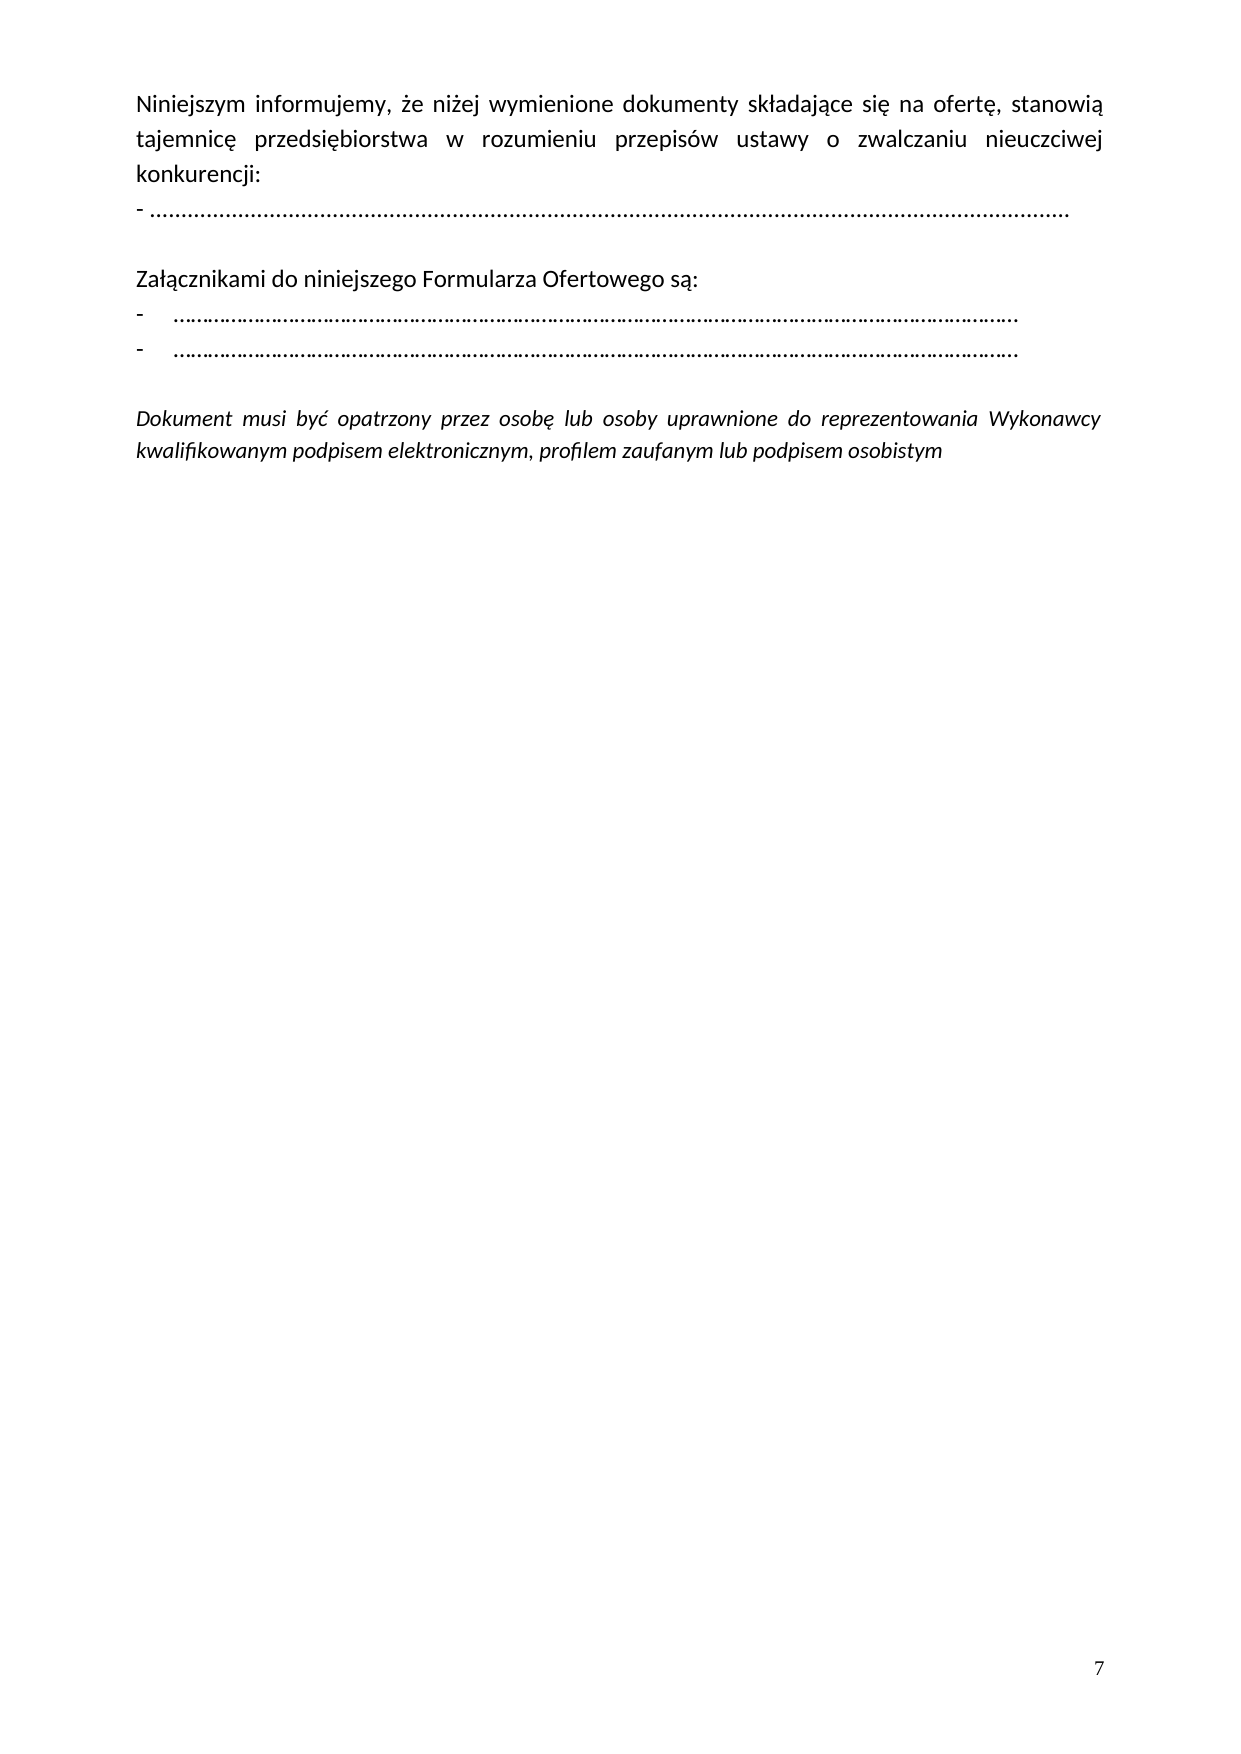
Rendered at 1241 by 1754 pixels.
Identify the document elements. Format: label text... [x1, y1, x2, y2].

list ………………………………………………………………………………………………………………………………… [136, 334, 1104, 364]
text Dokument musi być opatrzony przez osobę lub osoby uprawnione do reprezentowania Wykonawcy kwalifikowanym podpisem elektronicznym, profilem zaufanym lub podpisem osobistym [136, 404, 1104, 464]
text Załącznikami do niniejszego Formularza Ofertowego są: [136, 264, 1104, 294]
text - .................................................................................................................................................. [136, 194, 1104, 224]
text Niniejszym informujemy, że niżej wymienione dokumenty składające się na ofertę, stanowią tajemnicę przedsiębiorstwa w rozumieniu przepisów ustawy o zwalczaniu nieuczciwej konkurencji: [136, 89, 1104, 189]
list ………………………………………………………………………………………………………………………………… [136, 299, 1104, 329]
